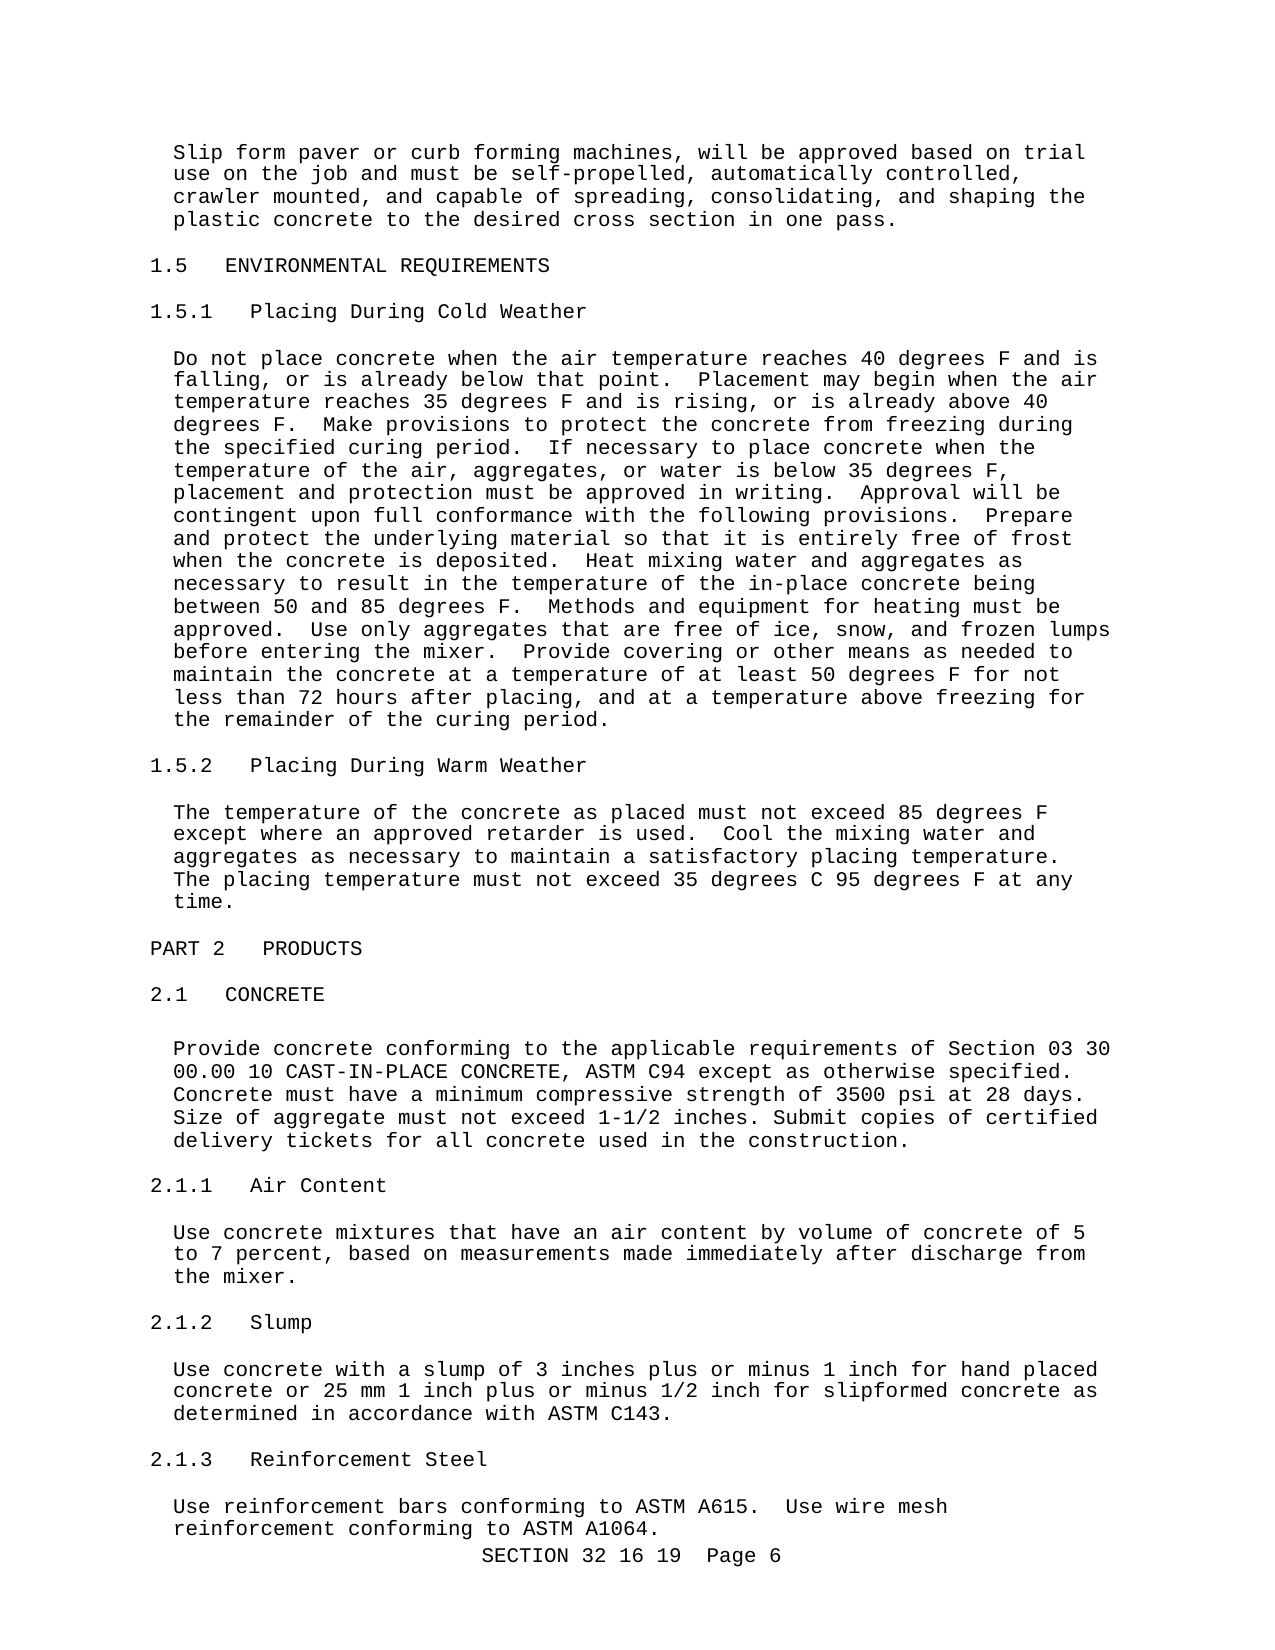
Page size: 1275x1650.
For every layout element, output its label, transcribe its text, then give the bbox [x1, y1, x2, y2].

list CONCRETE [150, 984, 1146, 1007]
text Use concrete mixtures that have an air content by volume of concrete of 5 to 7 percent, based on measurements made immediately after discharge from the mixer. [173, 1222, 1086, 1290]
list Placing During Warm Weather [150, 755, 1146, 779]
list Slump [150, 1312, 1146, 1336]
text PART 2 PRODUCTS [150, 938, 1146, 962]
text Do not place concrete when the air temperature reaches 40 degrees F and is falling, or is already below that point. Placement may begin when the air temperature reaches 35 degrees F and is rising, or is already above 40 degrees F. Make provisions to protect the concrete from freezing during the specified curing period. If necessary to place concrete when the temperature of the air, aggregates, or water is below 35 degrees F, placement and protection must be approved in writing. Approval will be contingent upon full conformance with the following provisions. Prepare and protect the underlying material so that it is entirely free of frost when the concrete is deposited. Heat mixing water and aggregates as necessary to result in the temperature of the in-place concrete being between 50 and 85 degrees F. Methods and equipment for heating must be approved. Use only aggregates that are free of ice, snow, and frozen lumps before entering the mixer. Provide covering or other means as needed to maintain the concrete at a temperature of at least 50 degrees F for not less than 72 hours after placing, and at a temperature above freezing for the remainder of the curing period. [173, 347, 1111, 733]
text Provide concrete conforming to the applicable requirements of Section 03 30 00.00 10 CAST-IN-PLACE CONCRETE, ASTM C94 except as otherwise specified. Concrete must have a minimum compressive strength of 3500 psi at 28 days. Size of aggregate must not exceed 1-1/2 inches. Submit copies of certified delivery tickets for all concrete used in the construction. [173, 1037, 1146, 1152]
text Use concrete with a slump of 3 inches plus or minus 1 inch for hand placed concrete or 25 mm 1 inch plus or minus 1/2 inch for slipformed concrete as determined in accordance with ASTM C143. [173, 1358, 1100, 1427]
text Slip form paver or curb forming machines, will be approved based on trial use on the job and must be self-propelled, automatically controlled, crawler mounted, and capable of spreading, consolidating, and shaping the plastic concrete to the desired cross section in one pass. [173, 142, 1088, 232]
text The temperature of the concrete as placed must not exceed 85 degrees F except where an approved retarder is used. Cool the mixing water and aggregates as necessary to maintain a satisfactory placing temperature. The placing temperature must not exceed 35 degrees C 95 degrees F at any time. [173, 802, 1111, 915]
list Reinforcement Steel [150, 1449, 1146, 1473]
list Air Content [150, 1175, 1146, 1198]
list Placing During Cold Weather [150, 301, 1146, 324]
text Use reinforcement bars conforming to ASTM A615. Use wire mesh reinforcement conforming to ASTM A1064. [173, 1496, 1023, 1541]
list ENVIRONMENTAL REQUIREMENTS [150, 255, 1146, 278]
